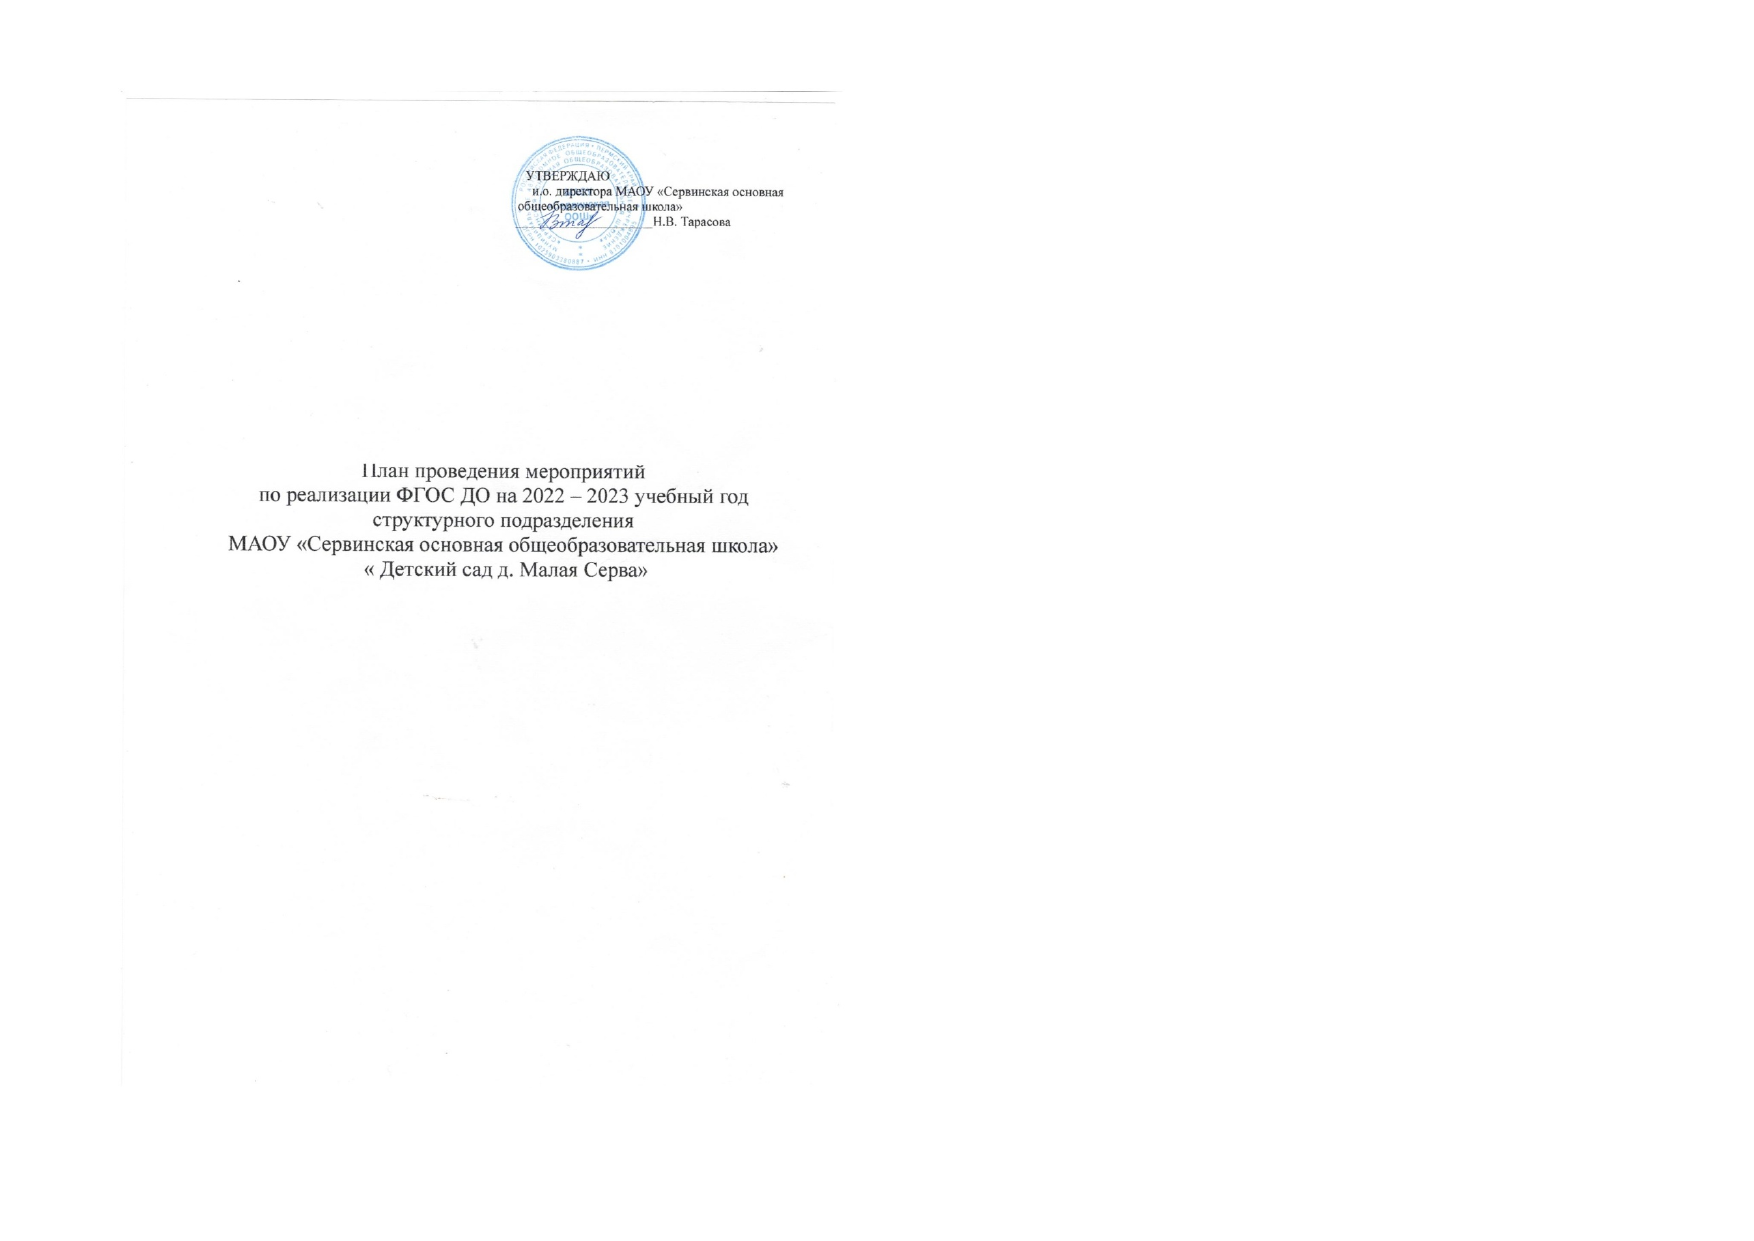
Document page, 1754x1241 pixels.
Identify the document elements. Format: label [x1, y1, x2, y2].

picture [118, 88, 845, 1088]
